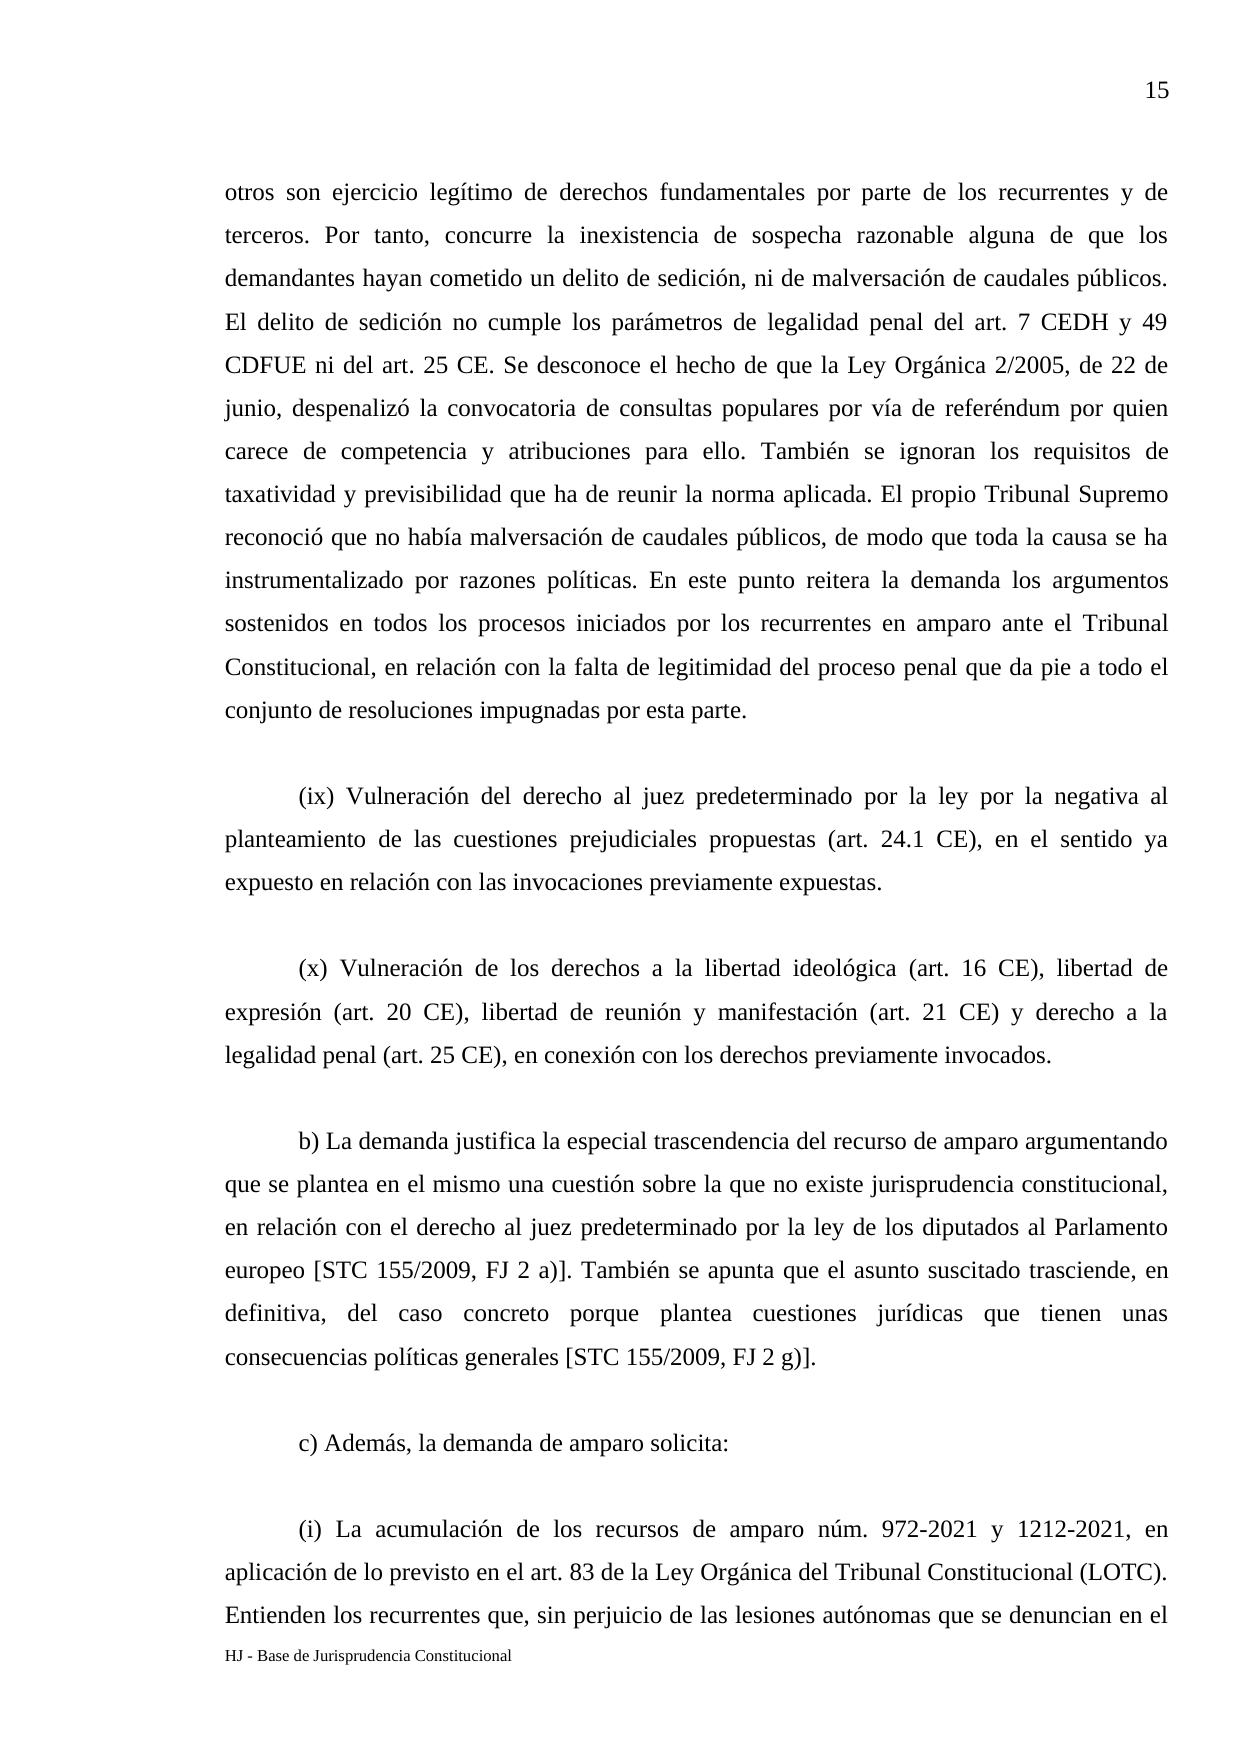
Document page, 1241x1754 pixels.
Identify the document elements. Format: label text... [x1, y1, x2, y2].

text (x) Vulneración de los derechos a la libertad ideológica (art. 16 CE), libertad de expresión (art. 20 CE), libertad de reunión y manifestación (art. 21 CE) y derecho a la legalidad penal (art. 25 CE), en conexión con los derechos previamente invocados. [224, 953, 1169, 1068]
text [224, 177, 1169, 723]
text b) La demanda justifica la especial trascendencia del recurso de amparo argumentando que se plantea en el mismo una cuestión sobre la que no existe jurisprudencia constitucional, en relación con el derecho al juez predeterminado por la ley de los diputados al Parlamento europeo [STC 155/2009, FJ 2 a)]. También se apunta que el asunto suscitado trasciende, en definitiva, del caso concreto porque plantea cuestiones jurídicas que tienen unas consecuencias políticas generales [STC 155/2009, FJ 2 g)]. [224, 1126, 1169, 1370]
text c) Además, la demanda de amparo solicita: [224, 1428, 1169, 1457]
text (ix) Vulneración del derecho al juez predeterminado por la ley por la negativa al planteamiento de las cuestiones prejudiciales propuestas (art. 24.1 CE), en el sentido ya expuesto en relación con las invocaciones previamente expuestas. [224, 781, 1169, 896]
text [224, 1514, 1169, 1629]
